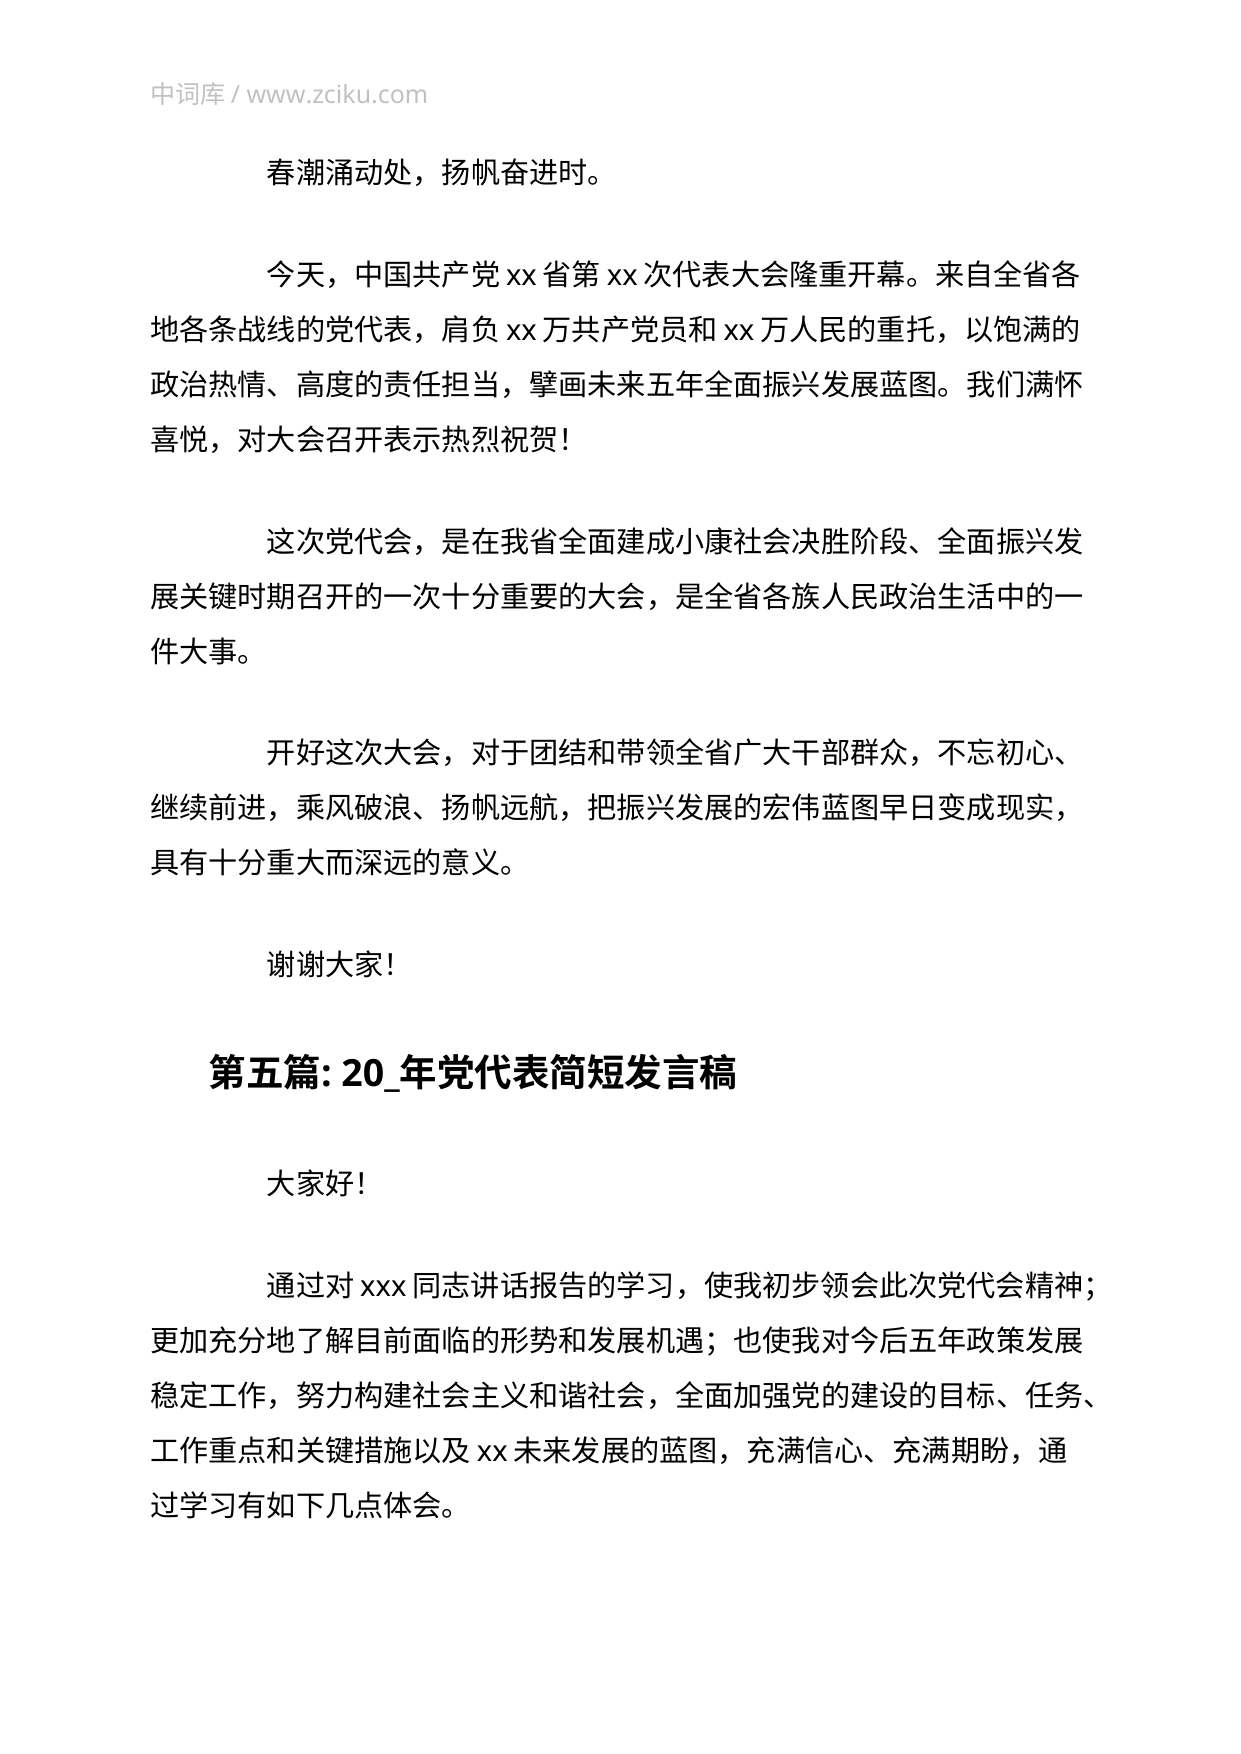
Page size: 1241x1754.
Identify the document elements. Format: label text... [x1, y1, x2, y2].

text 谢谢大家！ [150, 942, 1090, 984]
text 通过对xxx同志讲话报告的学习，使我初步领会此次党代会精神；更加充分地了解目前面临的形势和发展机遇；也使我对今后五年政策发展稳定工作，努力构建社会主义和谐社会，全面加强党的建设的目标、任务、工作重点和关键措施以及xx未来发展的蓝图，充满信心、充满期盼，通过学习有如下几点体会。 [150, 1263, 1090, 1525]
text 这次党代会，是在我省全面建成小康社会决胜阶段、全面振兴发展关键时期召开的一次十分重要的大会，是全省各族人民政治生活中的一件大事。 [150, 518, 1090, 671]
text 今天，中国共产党xx省第xx次代表大会隆重开幕。来自全省各地各条战线的党代表，肩负xx万共产党员和xx万人民的重托，以饱满的政治热情、高度的责任担当，擘画未来五年全面振兴发展蓝图。我们满怀喜悦，对大会召开表示热烈祝贺！ [150, 252, 1090, 459]
text 春潮涌动处，扬帆奋进时。 [150, 150, 1090, 192]
text 大家好！ [150, 1161, 1090, 1203]
text 第五篇: 20_年党代表简短发言稿 [150, 1043, 1090, 1098]
text 开好这次大会，对于团结和带领全省广大干部群众，不忘初心、继续前进，乘风破浪、扬帆远航，把振兴发展的宏伟蓝图早日变成现实，具有十分重大而深远的意义。 [150, 730, 1090, 882]
